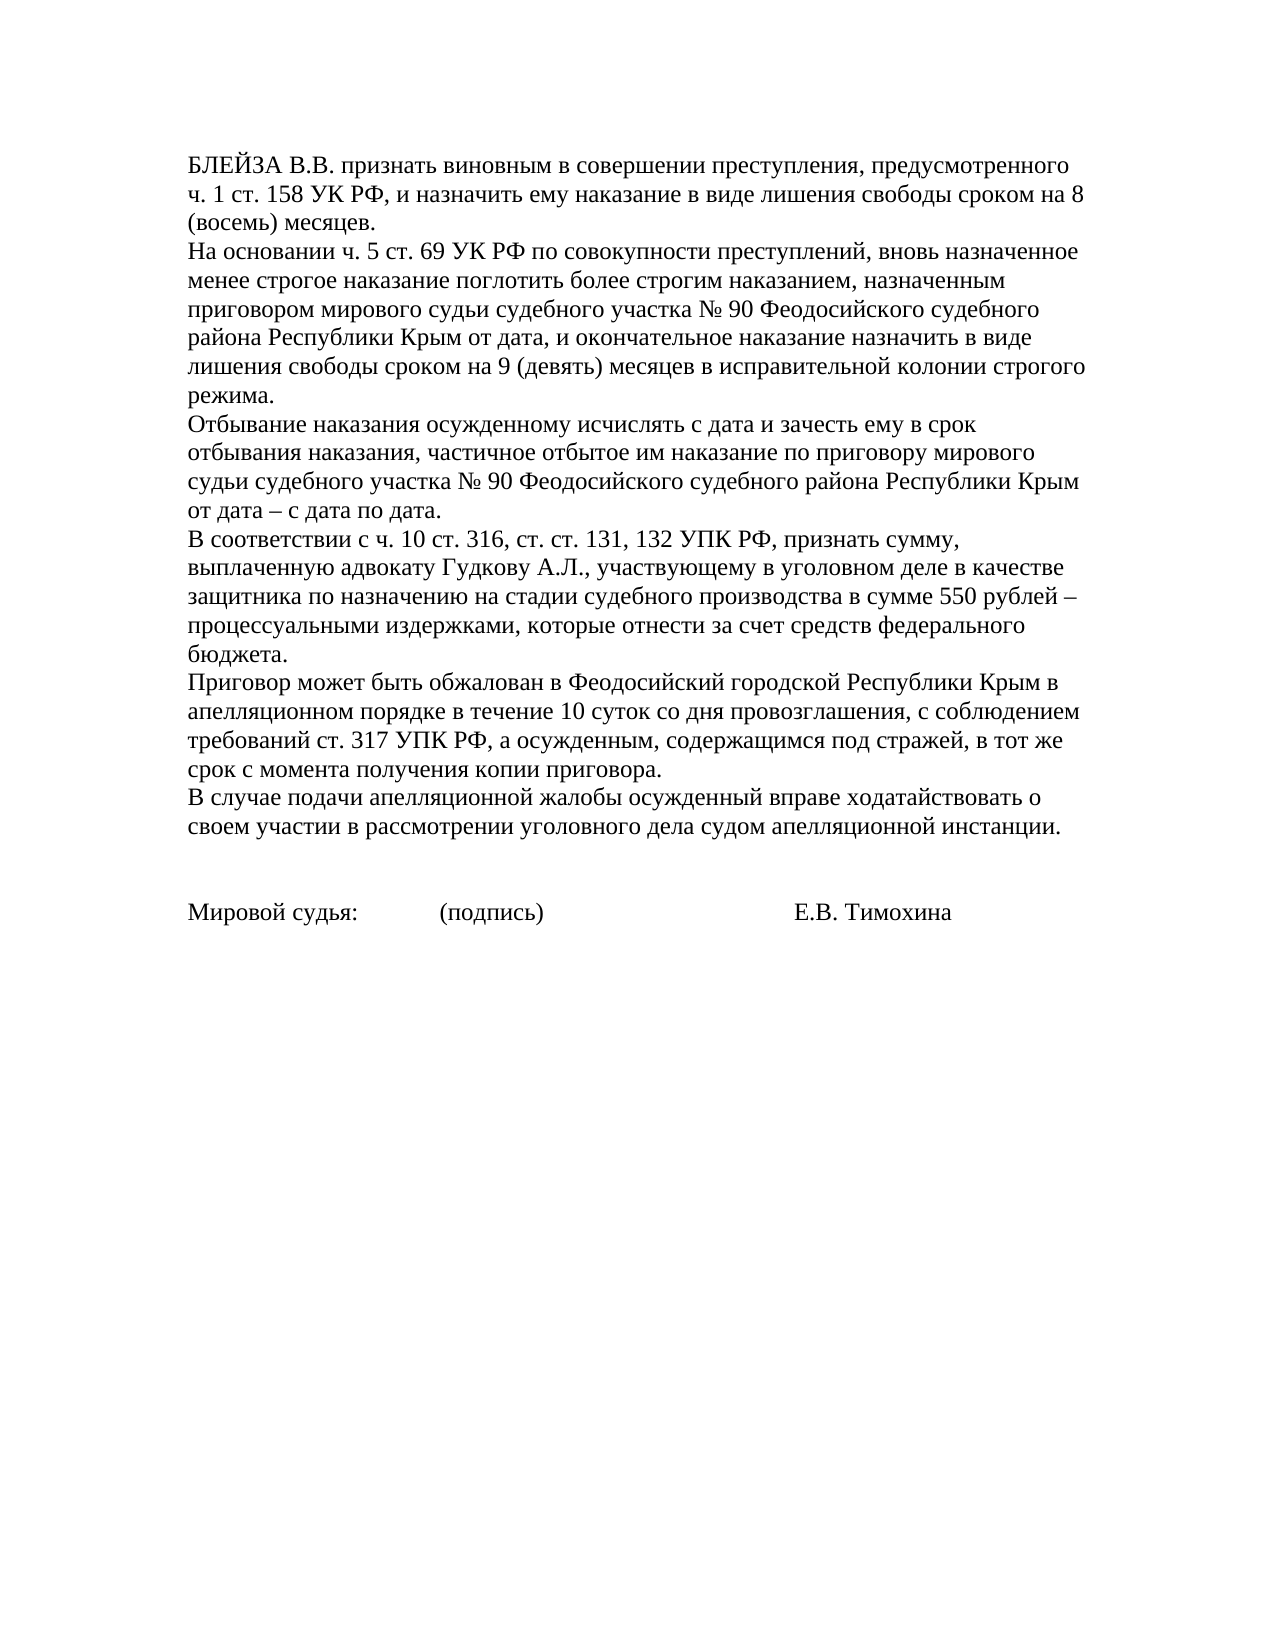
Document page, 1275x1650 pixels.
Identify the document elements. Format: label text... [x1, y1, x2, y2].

text БЛЕЙЗА В.В. признать виновным в совершении преступления, предусмотренного ч. 1 ст. 158 УК РФ, и назначить ему наказание в виде лишения свободы сроком на 8 (восемь) месяцев. [187, 150, 1087, 236]
text На основании ч. 5 ст. 69 УК РФ по совокупности преступлений, вновь назначенное менее строгое наказание поглотить более строгим наказанием, назначенным приговором мирового судьи судебного участка № 90 Феодосийского судебного района Республики Крым от дата, и окончательное наказание назначить в виде лишения свободы сроком на 9 (девять) месяцев в исправительной колонии строгого режима. [187, 236, 1087, 409]
text Мировой судья: (подпись) Е.В. Тимохина [187, 897, 1087, 926]
text Отбывание наказания осужденному исчислять с дата и зачесть ему в срок отбывания наказания, частичное отбытое им наказание по приговору мирового судьи судебного участка № 90 Феодосийского судебного района Республики Крым от дата – с дата по дата. [187, 409, 1087, 524]
text Приговор может быть обжалован в Феодосийский городской Республики Крым в апелляционном порядке в течение 10 суток со дня провозглашения, с соблюдением требований ст. 317 УПК РФ, а осужденным, содержащимся под стражей, в тот же срок с момента получения копии приговора. [187, 667, 1087, 782]
text В случае подачи апелляционной жалобы осужденный вправе ходатайствовать о своем участии в рассмотрении уголовного дела судом апелляционной инстанции. [187, 782, 1087, 840]
text В соответствии с ч. 10 ст. 316, ст. ст. 131, 132 УПК РФ, признать сумму, выплаченную адвокату Гудкову А.Л., участвующему в уголовном деле в качестве защитника по назначению на стадии судебного производства в сумме 550 рублей – процессуальными издержками, которые отнести за счет средств федерального бюджета. [187, 524, 1087, 667]
